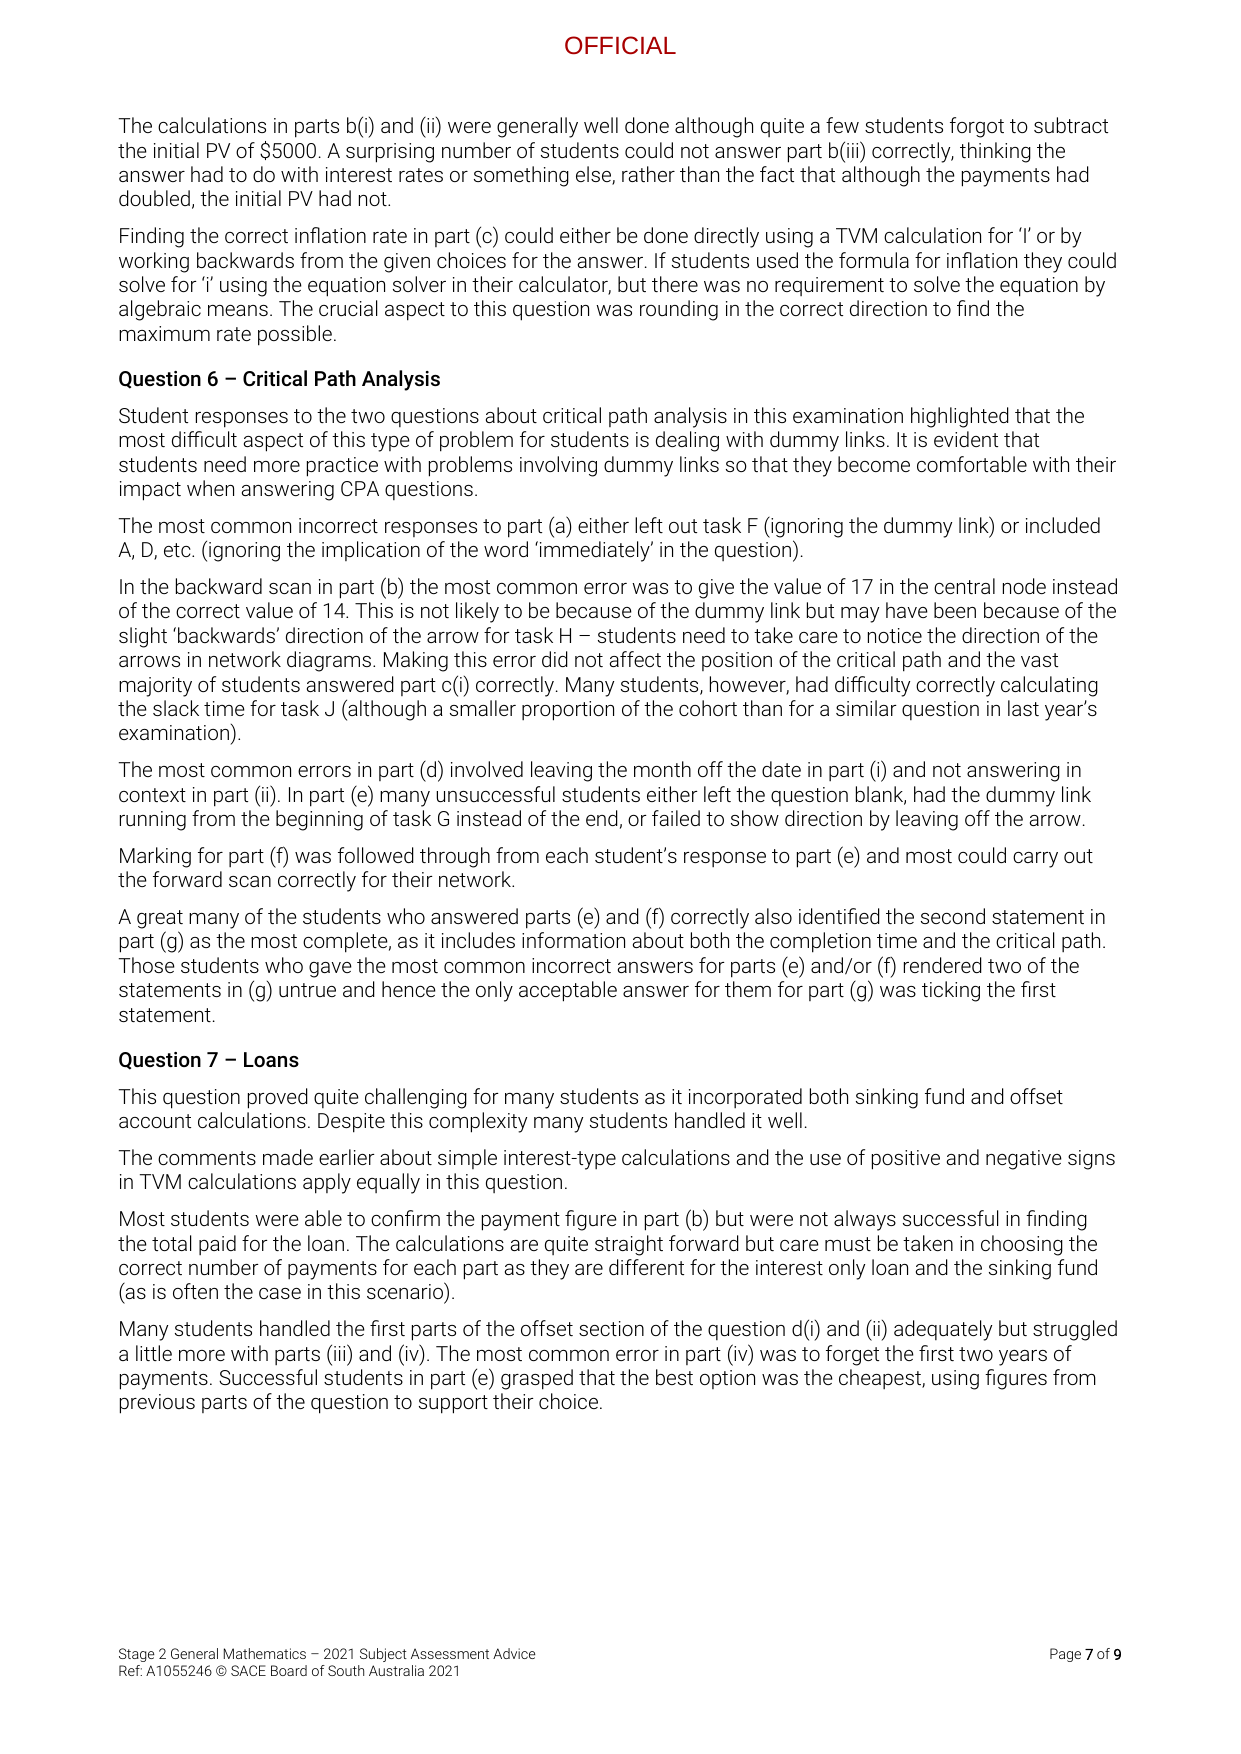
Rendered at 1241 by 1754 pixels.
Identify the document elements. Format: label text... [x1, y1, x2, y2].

text Many students handled the first parts of the offset section of the question d(i) and (ii) adequately but struggled a little more with parts (iii) and (iv). The most common error in part (iv) was to forget the first two years of payments. Successful students in part (e) grasped that the best option was the cheapest, using figures from previous parts of the question to support their choice. [118, 1317, 1122, 1415]
text The most common incorrect responses to part (a) either left out task F (ignoring the dummy link) or included A, D, etc. (ignoring the implication of the word ‘immediately’ in the question). [118, 514, 1122, 563]
text Most students were able to confirm the payment figure in part (b) but were not always successful in finding the total paid for the loan. The calculations are quite straight forward but care must be taken in choosing the correct number of payments for each part as they are different for the interest only loan and the sinking fund (as is often the case in this scenario). [118, 1207, 1122, 1305]
text The calculations in parts b(i) and (ii) were generally well done although quite a few students forgot to subtract the initial PV of $5000. A surprising number of students could not answer part b(iii) correctly, thinking the answer had to do with interest rates or something else, rather than the fact that although the payments had doubled, the initial PV had not. [118, 114, 1122, 212]
text This question proved quite challenging for many students as it incorporated both sinking fund and offset account calculations. Despite this complexity many students handled it well. [118, 1085, 1122, 1133]
text Question 6 – Critical Path Analysis [118, 367, 1122, 391]
text Marking for part (f) was followed through from each student’s response to part (e) and most could carry out the forward scan correctly for their network. [118, 844, 1122, 893]
text Finding the correct inflation rate in part (c) could either be done directly using a TVM calculation for ‘I’ or by working backwards from the given choices for the answer. If students used the formula for inflation they could solve for ‘i’ using the equation solver in their calculator, but there was no requirement to solve the equation by algebraic means. The crucial aspect to this question was rounding in the correct direction to find the maximum rate possible. [118, 224, 1122, 346]
text Question 7 – Loans [118, 1048, 1122, 1072]
text Student responses to the two questions about critical path analysis in this examination highlighted that the most difficult aspect of this type of problem for students is dealing with dummy links. It is evident that students need more practice with problems involving dummy links so that they become comfortable with their impact when answering CPA questions. [118, 404, 1122, 501]
text In the backward scan in part (b) the most common error was to give the value of 17 in the central node instead of the correct value of 14. This is not likely to be because of the dummy link but may have been because of the slight ‘backwards’ direction of the arrow for task H – students need to take care to notice the direction of the arrows in network diagrams. Making this error did not affect the position of the critical path and the vast majority of students answered part c(i) correctly. Many students, however, had difficulty correctly calculating the slack time for task J (although a smaller proportion of the cohort than for a similar question in last year’s examination). [118, 575, 1122, 746]
text A great many of the students who answered parts (e) and (f) correctly also identified the second statement in part (g) as the most complete, as it includes information about both the completion time and the critical path. Those students who gave the most common incorrect answers for parts (e) and/or (f) rendered two of the statements in (g) untrue and hence the only acceptable answer for them for part (g) was ticking the first statement. [118, 905, 1122, 1027]
text The most common errors in part (d) involved leaving the month off the date in part (i) and not answering in context in part (ii). In part (e) many unsuccessful students either left the question blank, had the dummy link running from the beginning of task G instead of the end, or failed to show direction by leaving off the arrow. [118, 758, 1122, 831]
text The comments made earlier about simple interest-type calculations and the use of positive and negative signs in TVM calculations apply equally in this question. [118, 1146, 1122, 1195]
